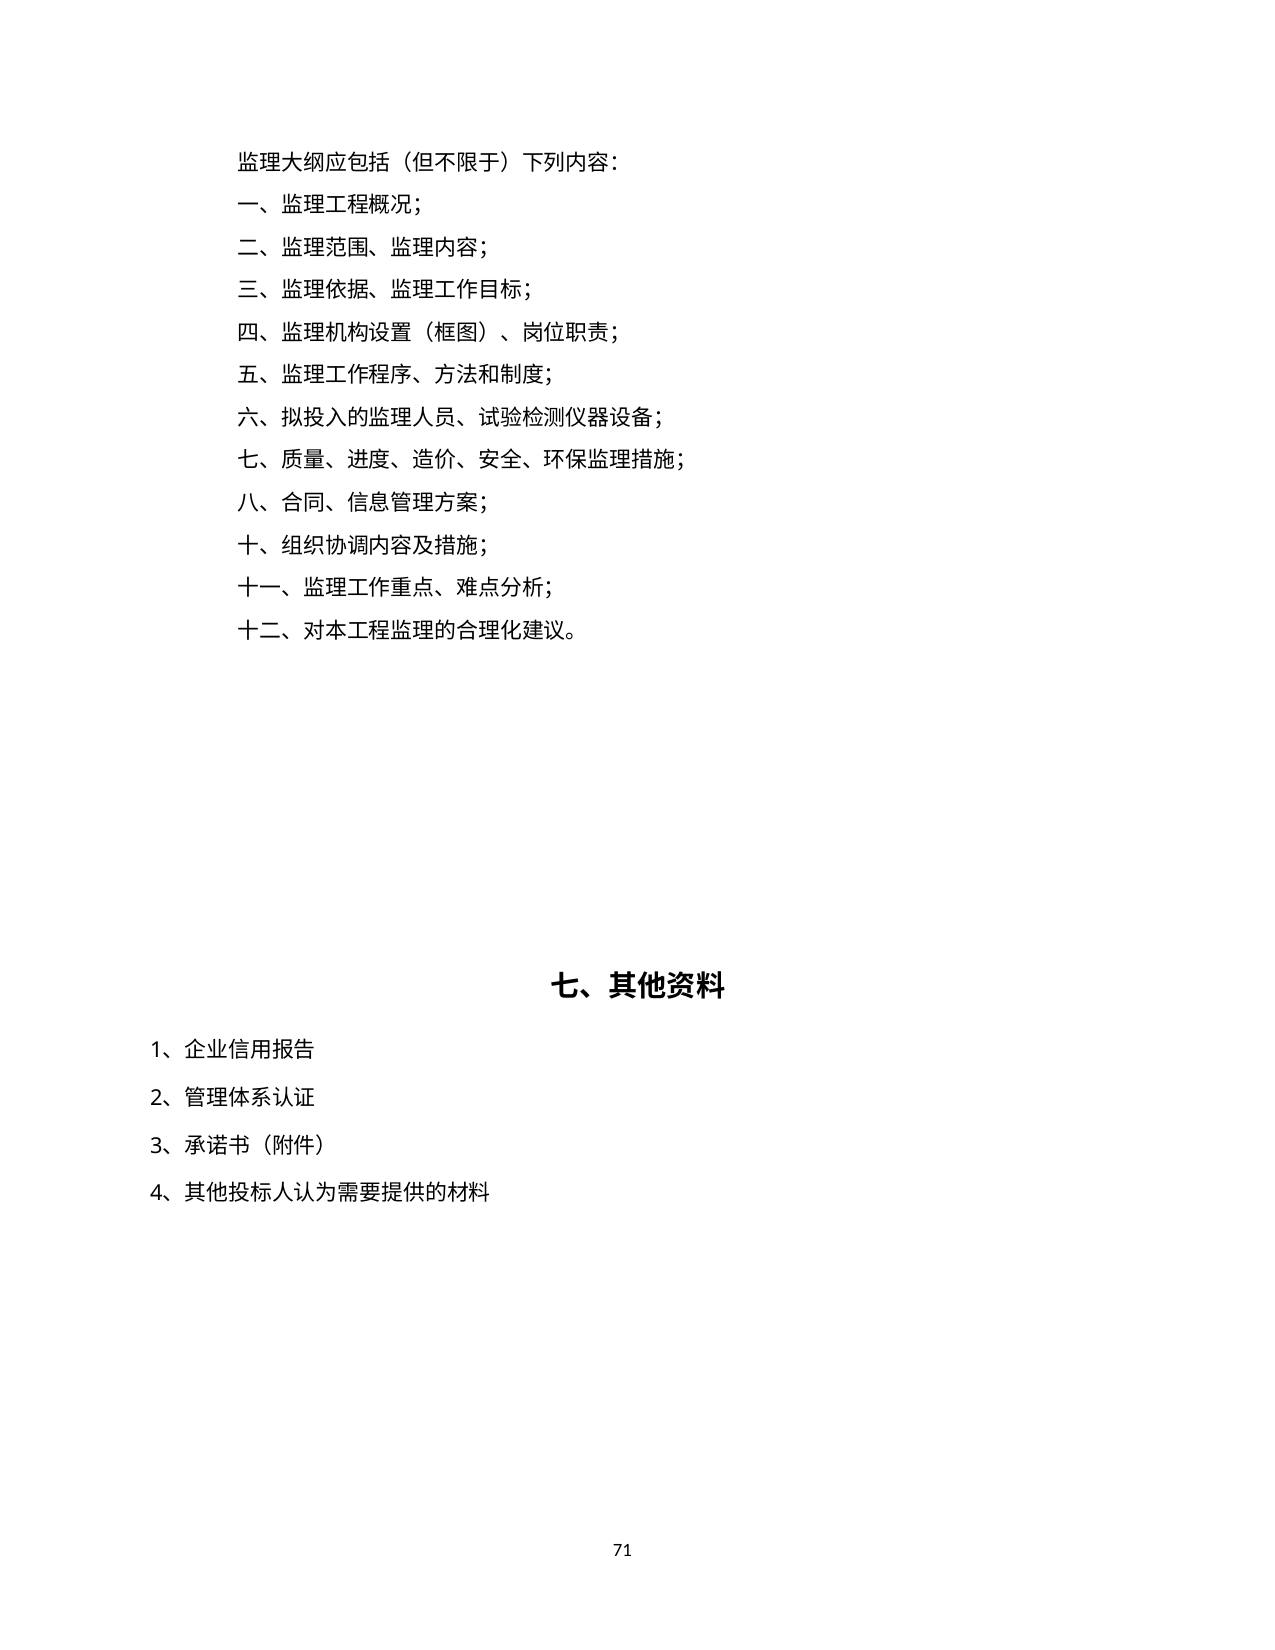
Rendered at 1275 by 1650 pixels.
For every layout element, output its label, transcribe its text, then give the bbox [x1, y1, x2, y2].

text 2、管理体系认证 [150, 1080, 1125, 1112]
text 六、拟投入的监理人员、试验检测仪器设备； [237, 405, 1125, 430]
text 十一、监理工作重点、难点分析； [237, 576, 1125, 601]
text 八、合同、信息管理方案； [237, 491, 1125, 516]
text 4、其他投标人认为需要提供的材料 [150, 1175, 1125, 1207]
text 一、监理工程概况； [237, 192, 1125, 217]
text 二、监理范围、监理内容； [237, 235, 1125, 260]
text 十二、对本工程监理的合理化建议。 [237, 618, 1125, 643]
text 五、监理工作程序、方法和制度； [237, 363, 1125, 388]
text 七、质量、进度、造价、安全、环保监理措施； [237, 448, 1125, 473]
text 三、监理依据、监理工作目标； [237, 277, 1125, 302]
subtitle 七、其他资料 [150, 963, 1125, 1005]
text 四、监理机构设置（框图）、岗位职责； [237, 320, 1125, 345]
text 1、企业信用报告 [150, 1032, 1125, 1064]
text 十、组织协调内容及措施； [237, 533, 1125, 558]
text 3、承诺书（附件） [150, 1128, 1125, 1159]
text 监理大纲应包括（但不限于）下列内容： [237, 150, 1125, 175]
